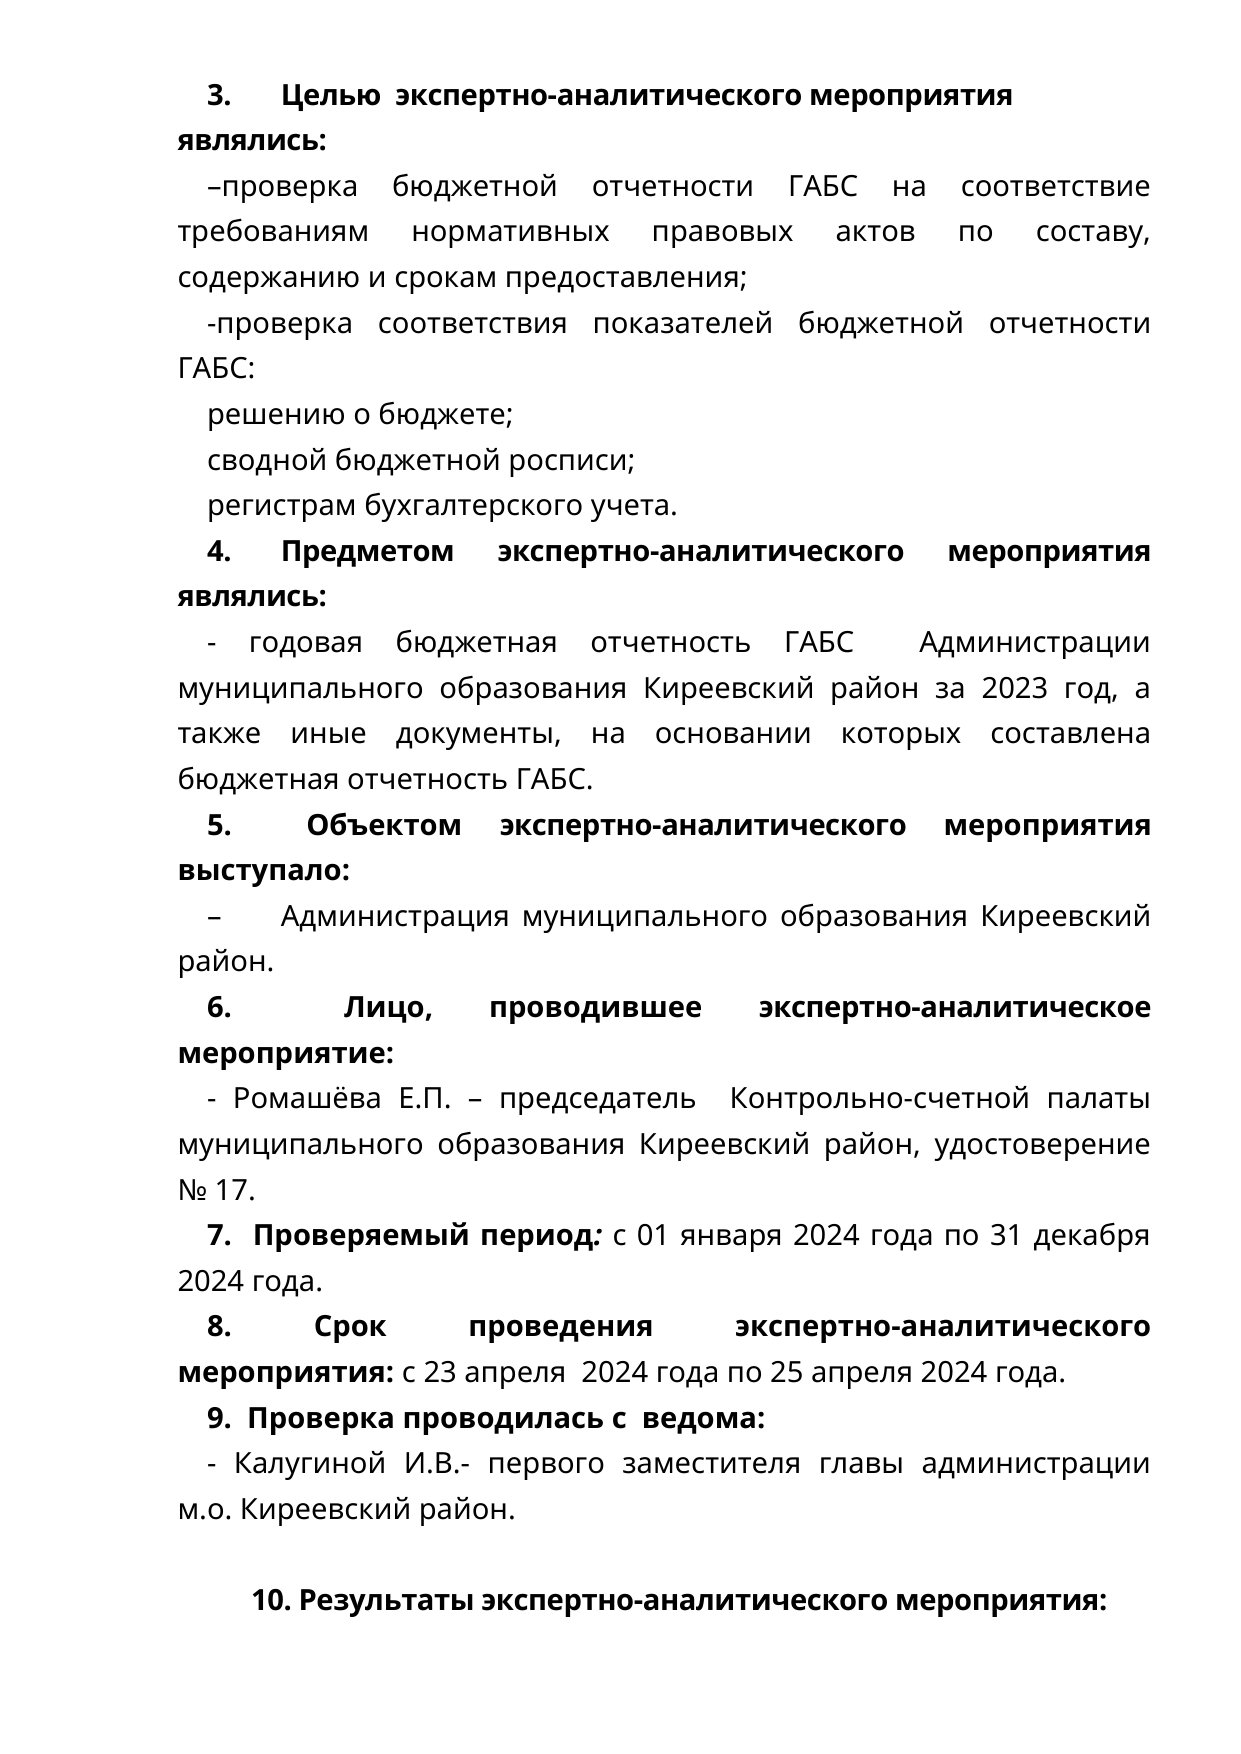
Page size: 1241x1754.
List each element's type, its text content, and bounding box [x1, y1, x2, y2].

text –проверка бюджетной отчетности ГАБС на соответствие требованиям нормативных правовых актов по составу, содержанию и срокам предоставления; [177, 165, 1152, 296]
text 6. Лицо, проводившее экспертно-аналитическое мероприятие: [177, 986, 1152, 1072]
text регистрам бухгалтерского учета. [177, 484, 1152, 524]
text - Калугиной И.В.- первого заместителя главы администрации м.о. Киреевский район. [177, 1443, 1152, 1528]
text 9. Проверка проводилась с ведома: [177, 1397, 1152, 1437]
text 8. Срок проведения экспертно-аналитического мероприятия: с 23 апреля 2024 года по 25 апреля 2024 года. [177, 1306, 1152, 1391]
text 10. Результаты экспертно-аналитического мероприятия: [177, 1579, 1152, 1619]
list Предметом экспертно-аналитического мероприятия являлись: [177, 530, 1152, 615]
text решению о бюджете; [177, 393, 1152, 433]
text 7. Проверяемый период: с 01 января 2024 года по 31 декабря 2024 года. [177, 1214, 1152, 1300]
list Целью экспертно-аналитического мероприятия являлись: [177, 74, 1152, 159]
text – Администрация муниципального образования Киреевский район. [177, 895, 1152, 980]
text - Ромашёва Е.П. – председатель Контрольно-счетной палаты муниципального образования Киреевский район, удостоверение № 17. [177, 1163, 1152, 1208]
list - годовая бюджетная отчетность ГАБС Администрации муниципального образования Киреевский район за 2023 год, а также иные документы, на основании которых составлена бюджетная отчетность ГАБС. [177, 621, 1152, 798]
text -проверка соответствия показателей бюджетной отчетности ГАБС: [177, 302, 1152, 387]
text - Ромашёва Е.П. – председатель Контрольно-счетной палаты муниципального образования Киреевский район, удостоверение № 17. [177, 1078, 1152, 1123]
text сводной бюджетной росписи; [177, 439, 1152, 478]
text 5. Объектом экспертно-аналитического мероприятия выступало: [177, 804, 1152, 889]
